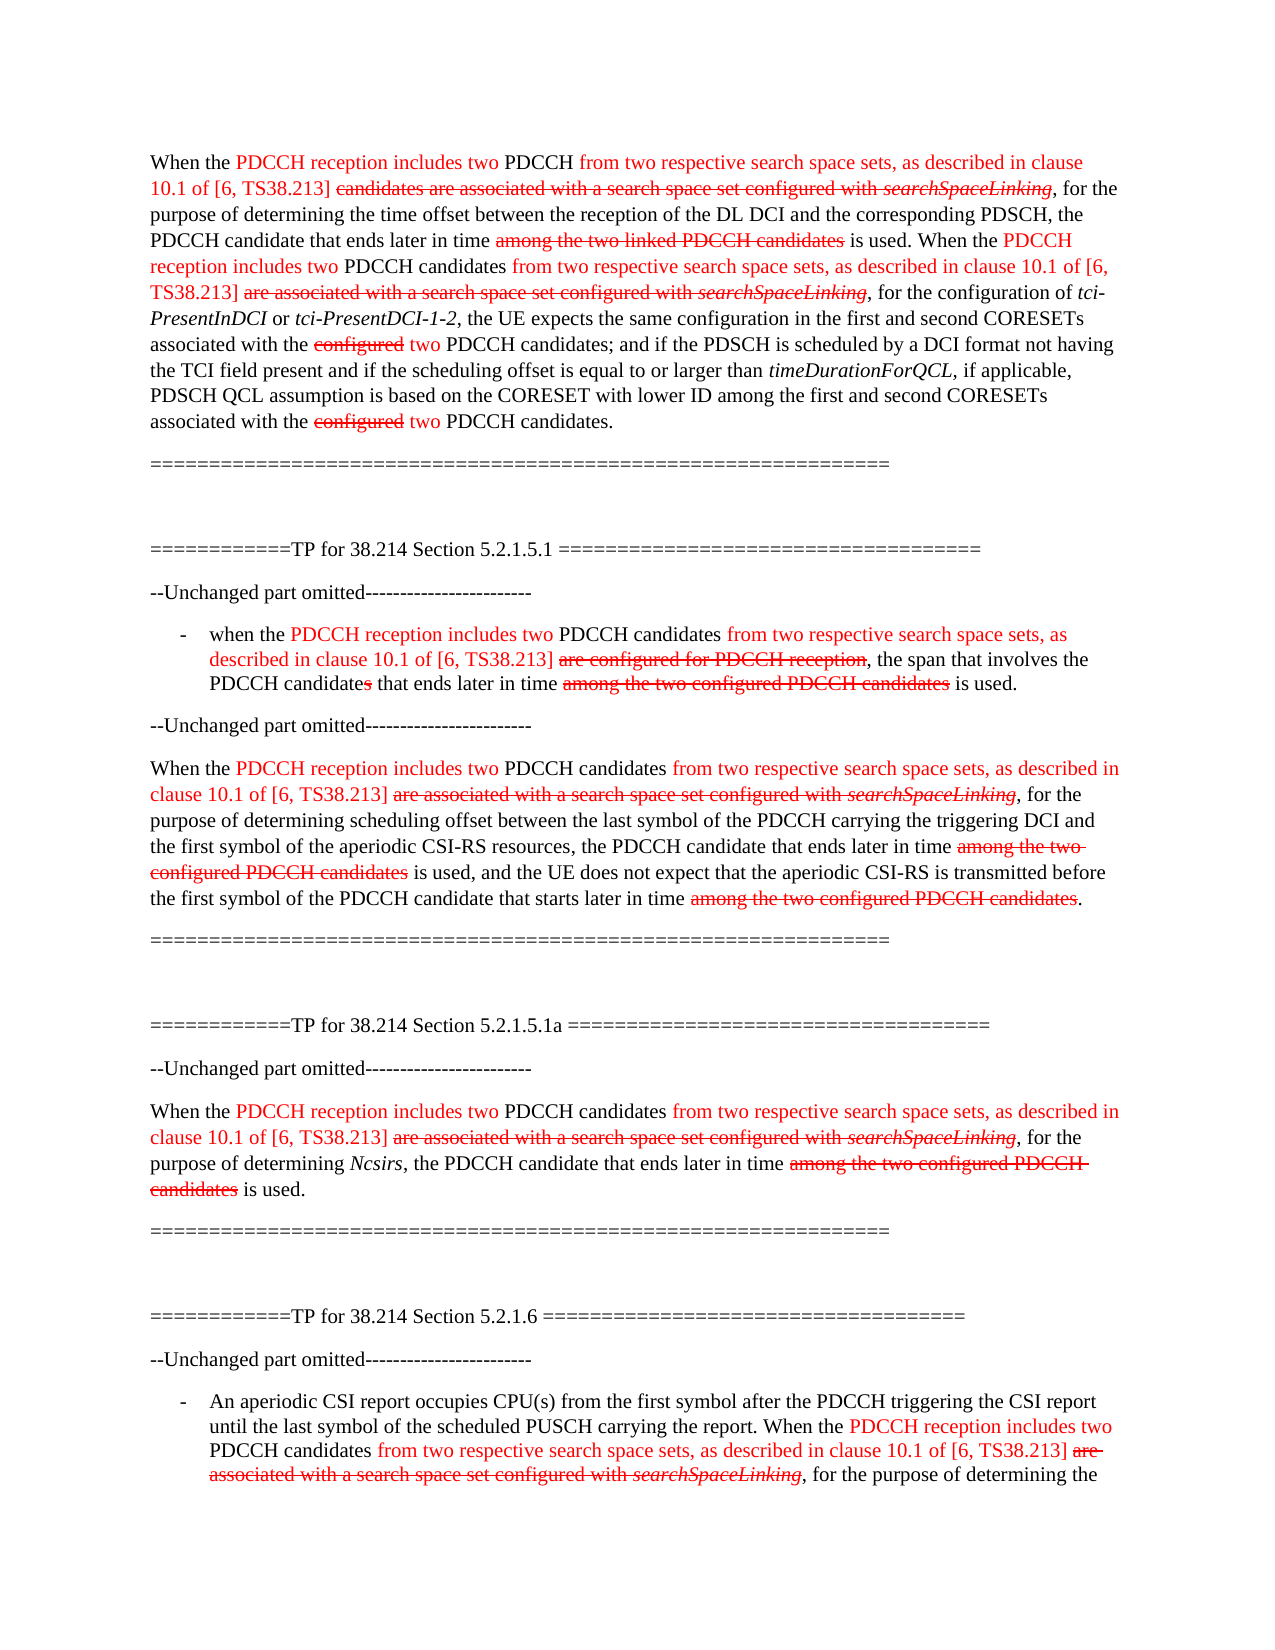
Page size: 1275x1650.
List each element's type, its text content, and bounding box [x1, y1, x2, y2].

text When the PDCCH reception includes two PDCCH from two respective search space sets, as described in clause 10.1 of [6, TS38.213] candidates are associated with a search space set configured with searchSpaceLinking, for the purpose of determining the time offset between the reception of the DL DCI and the corresponding PDSCH, the PDCCH candidate that ends later in time among the two linked PDCCH candidates is used. When the PDCCH reception includes two PDCCH candidates from two respective search space sets, as described in clause 10.1 of [6, TS38.213] are associated with a search space set configured with searchSpaceLinking, for the configuration of tci-PresentInDCI or tci-PresentDCI-1-2, the UE expects the same configuration in the first and second CORESETs associated with the configured two PDCCH candidates; and if the PDSCH is scheduled by a DCI format not having the TCI field present and if the scheduling offset is equal to or larger than timeDurationForQCL, if applicable, PDSCH QCL assumption is based on the CORESET with lower ID among the first and second CORESETs associated with the configured two PDCCH candidates. [150, 150, 1125, 433]
text =============================================================== [150, 1219, 1125, 1243]
text =============================================================== [150, 928, 1125, 952]
text --Unchanged part omitted------------------------ [150, 580, 1125, 604]
text - when the PDCCH reception includes two PDCCH candidates from two respective search space sets, as described in clause 10.1 of [6, TS38.213] are configured for PDCCH reception, the span that involves the PDCCH candidates that ends later in time among the two configured PDCCH candidates is used. [179, 622, 1125, 694]
text When the PDCCH reception includes two PDCCH candidates from two respective search space sets, as described in clause 10.1 of [6, TS38.213] are associated with a search space set configured with searchSpaceLinking, for the purpose of determining scheduling offset between the last symbol of the PDCCH carrying the triggering DCI and the first symbol of the aperiodic CSI-RS resources, the PDCCH candidate that ends later in time among the two configured PDCCH candidates is used, and the UE does not expect that the aperiodic CSI-RS is transmitted before the first symbol of the PDCCH candidate that starts later in time among the two configured PDCCH candidates. [150, 756, 1125, 910]
text ============TP for 38.214 Section 5.2.1.5.1 ==================================== [150, 537, 1125, 561]
text ============TP for 38.214 Section 5.2.1.5.1a ==================================== [150, 1013, 1125, 1037]
text --Unchanged part omitted------------------------ [150, 1347, 1125, 1371]
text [179, 1389, 1125, 1486]
text ============TP for 38.214 Section 5.2.1.6 ==================================== [150, 1304, 1125, 1328]
text When the PDCCH reception includes two PDCCH candidates from two respective search space sets, as described in clause 10.1 of [6, TS38.213] are associated with a search space set configured with searchSpaceLinking, for the purpose of determining Ncsirs, the PDCCH candidate that ends later in time among the two configured PDCCH candidates is used. [150, 1099, 1125, 1201]
text --Unchanged part omitted------------------------ [150, 1056, 1125, 1080]
text --Unchanged part omitted------------------------ [150, 713, 1125, 737]
text =============================================================== [150, 452, 1125, 476]
